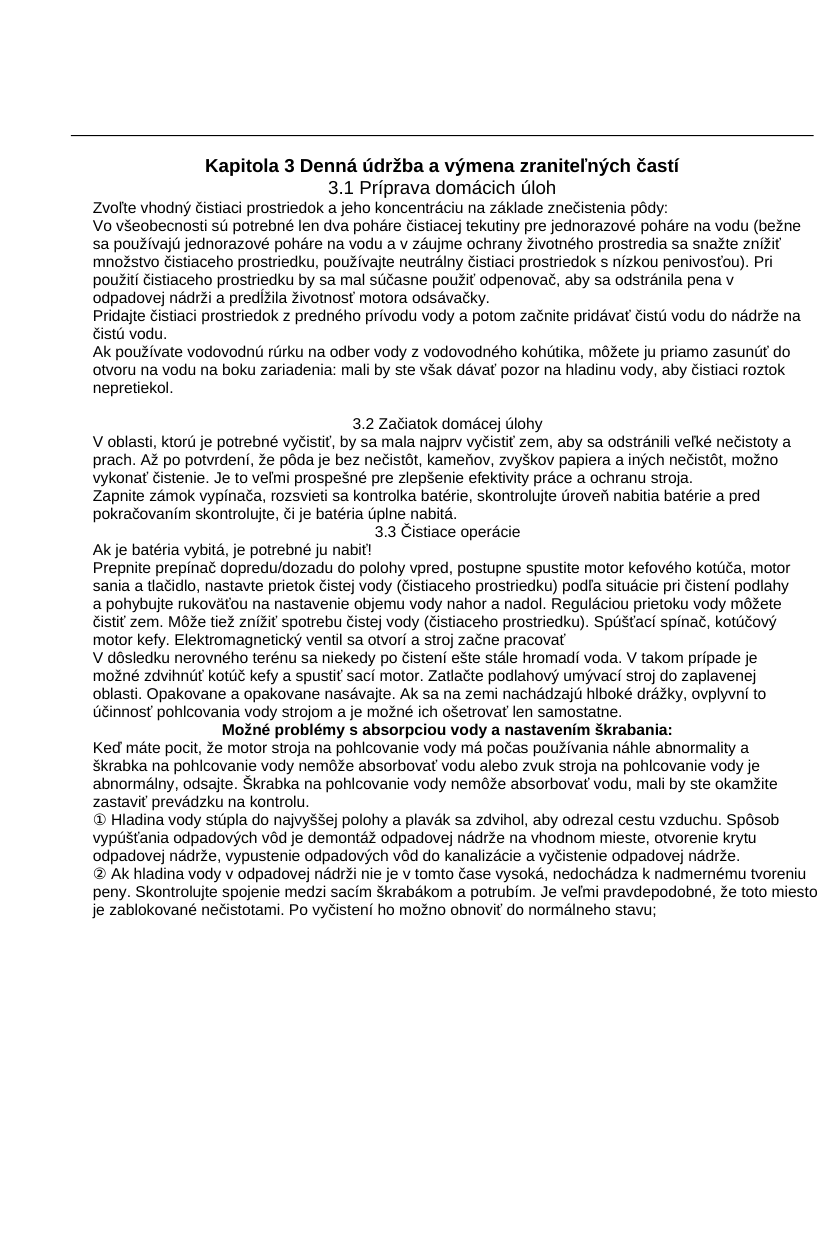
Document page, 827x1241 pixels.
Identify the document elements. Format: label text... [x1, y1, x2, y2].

text ② Ak hladina vody v odpadovej nádrži nie je v tomto čase vysoká, nedochádza k nadmernému tvoreniu peny. Skontrolujte spojenie medzi sacím škrabákom a potrubím. Je veľmi pravdepodobné, že toto miesto je zablokované nečistotami. Po vyčistení ho možno obnoviť do normálneho stavu; [93, 865, 824, 919]
text ① Hladina vody stúpla do najvyššej polohy a plavák sa zdvihol, aby odrezal cestu vzduchu. Spôsob vypúšťania odpadových vôd je demontáž odpadovej nádrže na vhodnom mieste, otvorenie krytu odpadovej nádrže, vypustenie odpadových vôd do kanalizácie a vyčistenie odpadovej nádrže. [93, 811, 824, 865]
text Keď máte pocit, že motor stroja na pohlcovanie vody má počas používania náhle abnormality a škrabka na pohlcovanie vody nemôže absorbovať vodu alebo zvuk stroja na pohlcovanie vody je abnormálny, odsajte. Škrabka na pohlcovanie vody nemôže absorbovať vodu, mali by ste okamžite zastaviť prevádzku na kontrolu. [93, 739, 802, 811]
text Zvoľte vhodný čistiaci prostriedok a jeho koncentráciu na základe znečistenia pôdy: [93, 198, 802, 216]
text Možné problémy s absorpciou vody a nastavením škrabania: [93, 721, 802, 739]
text 3.2 Začiatok domácej úlohy [93, 414, 802, 433]
text 3.1 Príprava domácich úloh [71, 177, 813, 198]
text 3.3 Čistiace operácie [93, 523, 802, 541]
text Prepnite prepínač dopredu/dozadu do polohy vpred, postupne spustite motor kefového kotúča, motor sania a tlačidlo, nastavte prietok čistej vody (čistiaceho prostriedku) podľa situácie pri čistení podlahy a pohybujte rukoväťou na nastavenie objemu vody nahor a nadol. Reguláciou prietoku vody môžete čistiť zem. Môže tiež znížiť spotrebu čistej vody (čistiaceho prostriedku). Spúšťací spínač, kotúčový motor kefy. Elektromagnetický ventil sa otvorí a stroj začne pracovať [93, 559, 802, 649]
text V dôsledku nerovného terénu sa niekedy po čistení ešte stále hromadí voda. V takom prípade je možné zdvihnúť kotúč kefy a spustiť sací motor. Zatlačte podlahový umývací stroj do zaplavenej oblasti. Opakovane a opakovane nasávajte. Ak sa na zemi nachádzajú hlboké drážky, ovplyvní to účinnosť pohlcovania vody strojom a je možné ich ošetrovať len samostatne. [93, 649, 802, 721]
text V oblasti, ktorú je potrebné vyčistiť, by sa mala najprv vyčistiť zem, aby sa odstránili veľké nečistoty a prach. Až po potvrdení, že pôda je bez nečistôt, kameňov, zvyškov papiera a iných nečistôt, možno vykonať čistenie. Je to veľmi prospešné pre zlepšenie efektivity práce a ochranu stroja. [93, 433, 802, 487]
text Zapnite zámok vypínača, rozsvieti sa kontrolka batérie, skontrolujte úroveň nabitia batérie a pred pokračovaním skontrolujte, či je batéria úplne nabitá. [93, 487, 802, 523]
text Ak je batéria vybitá, je potrebné ju nabiť! [93, 541, 802, 559]
text Pridajte čistiaci prostriedok z predného prívodu vody a potom začnite pridávať čistú vodu do nádrže na čistú vodu. [93, 306, 802, 342]
text Vo všeobecnosti sú potrebné len dva poháre čistiacej tekutiny pre jednorazové poháre na vodu (bežne sa používajú jednorazové poháre na vodu a v záujme ochrany životného prostredia sa snažte znížiť množstvo čistiaceho prostriedku, používajte neutrálny čistiaci prostriedok s nízkou penivosťou). Pri použití čistiaceho prostriedku by sa mal súčasne použiť odpenovač, aby sa odstránila pena v odpadovej nádrži a predĺžila životnosť motora odsávačky. [93, 216, 802, 306]
text Kapitola 3 Denná údržba a výmena zraniteľných častí [71, 155, 813, 177]
text Ak používate vodovodnú rúrku na odber vody z vodovodného kohútika, môžete ju priamo zasunúť do otvoru na vodu na boku zariadenia: mali by ste však dávať pozor na hladinu vody, aby čistiaci roztok nepretiekol. [93, 342, 802, 397]
